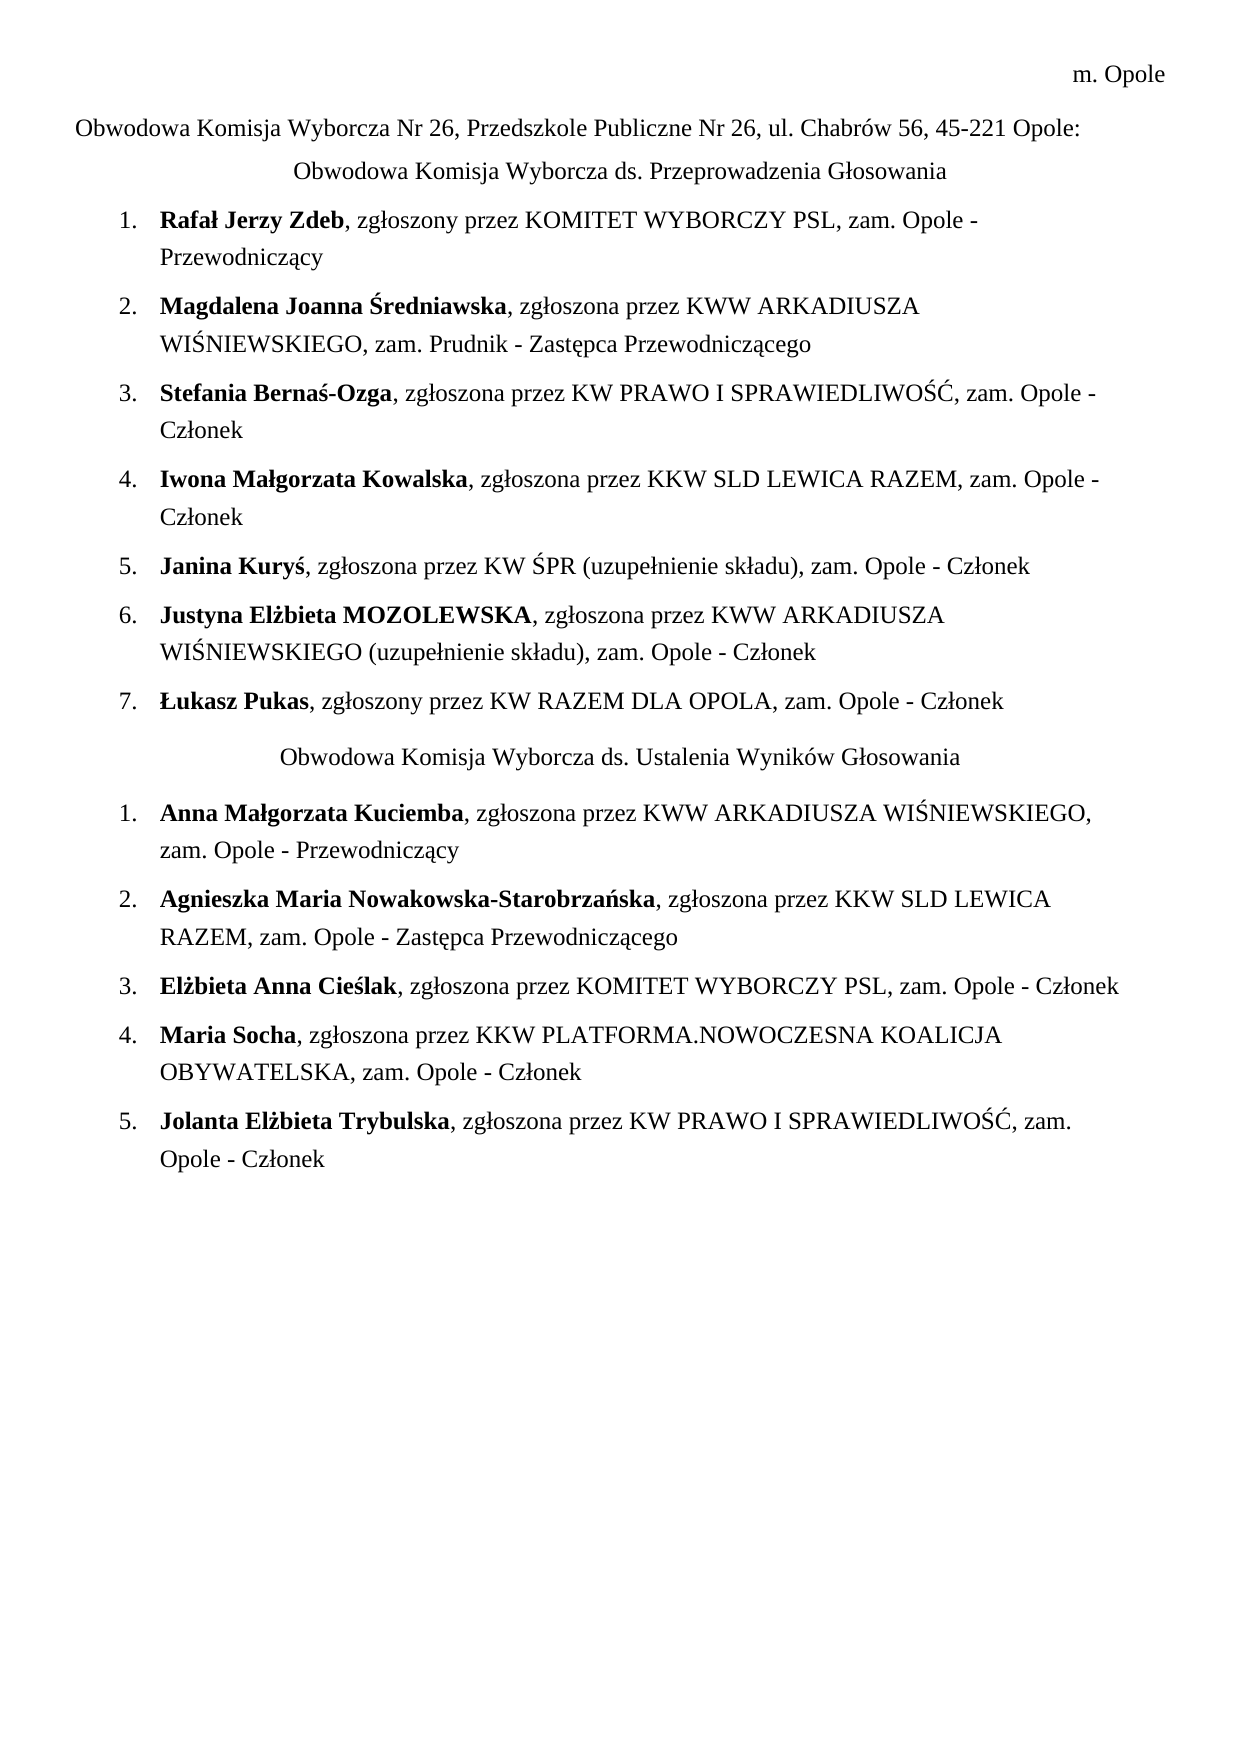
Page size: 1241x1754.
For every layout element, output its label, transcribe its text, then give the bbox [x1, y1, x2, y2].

text m. Opole [75, 59, 1165, 88]
table_cell 5. [75, 1101, 148, 1187]
table_cell Elżbieta Anna Cieślak, zgłoszona przez KOMITET WYBORCZY PSL, zam. Opole - Członek [148, 965, 1138, 1014]
table_cell 7. [75, 681, 148, 730]
text Obwodowa Komisja Wyborcza Nr 26, Przedszkole Publiczne Nr 26, ul. Chabrów 56, 45-221 Opole: [75, 113, 1165, 142]
table_cell 5. [75, 545, 148, 594]
text Obwodowa Komisja Wyborcza ds. Przeprowadzenia Głosowania [75, 156, 1165, 185]
table_header 1. [75, 792, 148, 878]
table_cell Jolanta Elżbieta Trybulska, zgłoszona przez KW PRAWO I SPRAWIEDLIWOŚĆ, zam. Opole - Członek [148, 1101, 1138, 1187]
table_cell 4. [75, 1014, 148, 1101]
table_cell Maria Socha, zgłoszona przez KKW PLATFORMA.NOWOCZESNA KOALICJA OBYWATELSKA, zam. Opole - Członek [148, 1014, 1138, 1101]
table_cell Stefania Bernaś-Ozga, zgłoszona przez KW PRAWO I SPRAWIEDLIWOŚĆ, zam. Opole - Członek [148, 372, 1138, 458]
table_header Anna Małgorzata Kuciemba, zgłoszona przez KWW ARKADIUSZA WIŚNIEWSKIEGO, zam. Opole - Przewodniczący [148, 792, 1138, 878]
table_cell Agnieszka Maria Nowakowska-Starobrzańska, zgłoszona przez KKW SLD LEWICA RAZEM, zam. Opole - Zastępca Przewodniczącego [148, 879, 1138, 965]
table_cell Justyna Elżbieta MOZOLEWSKA, zgłoszona przez KWW ARKADIUSZA WIŚNIEWSKIEGO (uzupełnienie składu), zam. Opole - Członek [148, 594, 1138, 681]
table_cell 6. [75, 594, 148, 681]
table_cell 3. [75, 372, 148, 458]
table_cell 2. [75, 286, 148, 372]
text Obwodowa Komisja Wyborcza ds. Ustalenia Wyników Głosowania [75, 742, 1165, 771]
table_cell Janina Kuryś, zgłoszona przez KW ŚPR (uzupełnienie składu), zam. Opole - Członek [148, 545, 1138, 594]
table_cell Magdalena Joanna Średniawska, zgłoszona przez KWW ARKADIUSZA WIŚNIEWSKIEGO, zam. Prudnik - Zastępca Przewodniczącego [148, 286, 1138, 372]
table_header Rafał Jerzy Zdeb, zgłoszony przez KOMITET WYBORCZY PSL, zam. Opole - Przewodniczący [148, 199, 1138, 286]
table_cell 4. [75, 459, 148, 545]
table_header 1. [75, 199, 148, 286]
table_cell Łukasz Pukas, zgłoszony przez KW RAZEM DLA OPOLA, zam. Opole - Członek [148, 681, 1138, 730]
table_cell Iwona Małgorzata Kowalska, zgłoszona przez KKW SLD LEWICA RAZEM, zam. Opole - Członek [148, 459, 1138, 545]
table_cell 3. [75, 965, 148, 1014]
table_cell 2. [75, 879, 148, 965]
